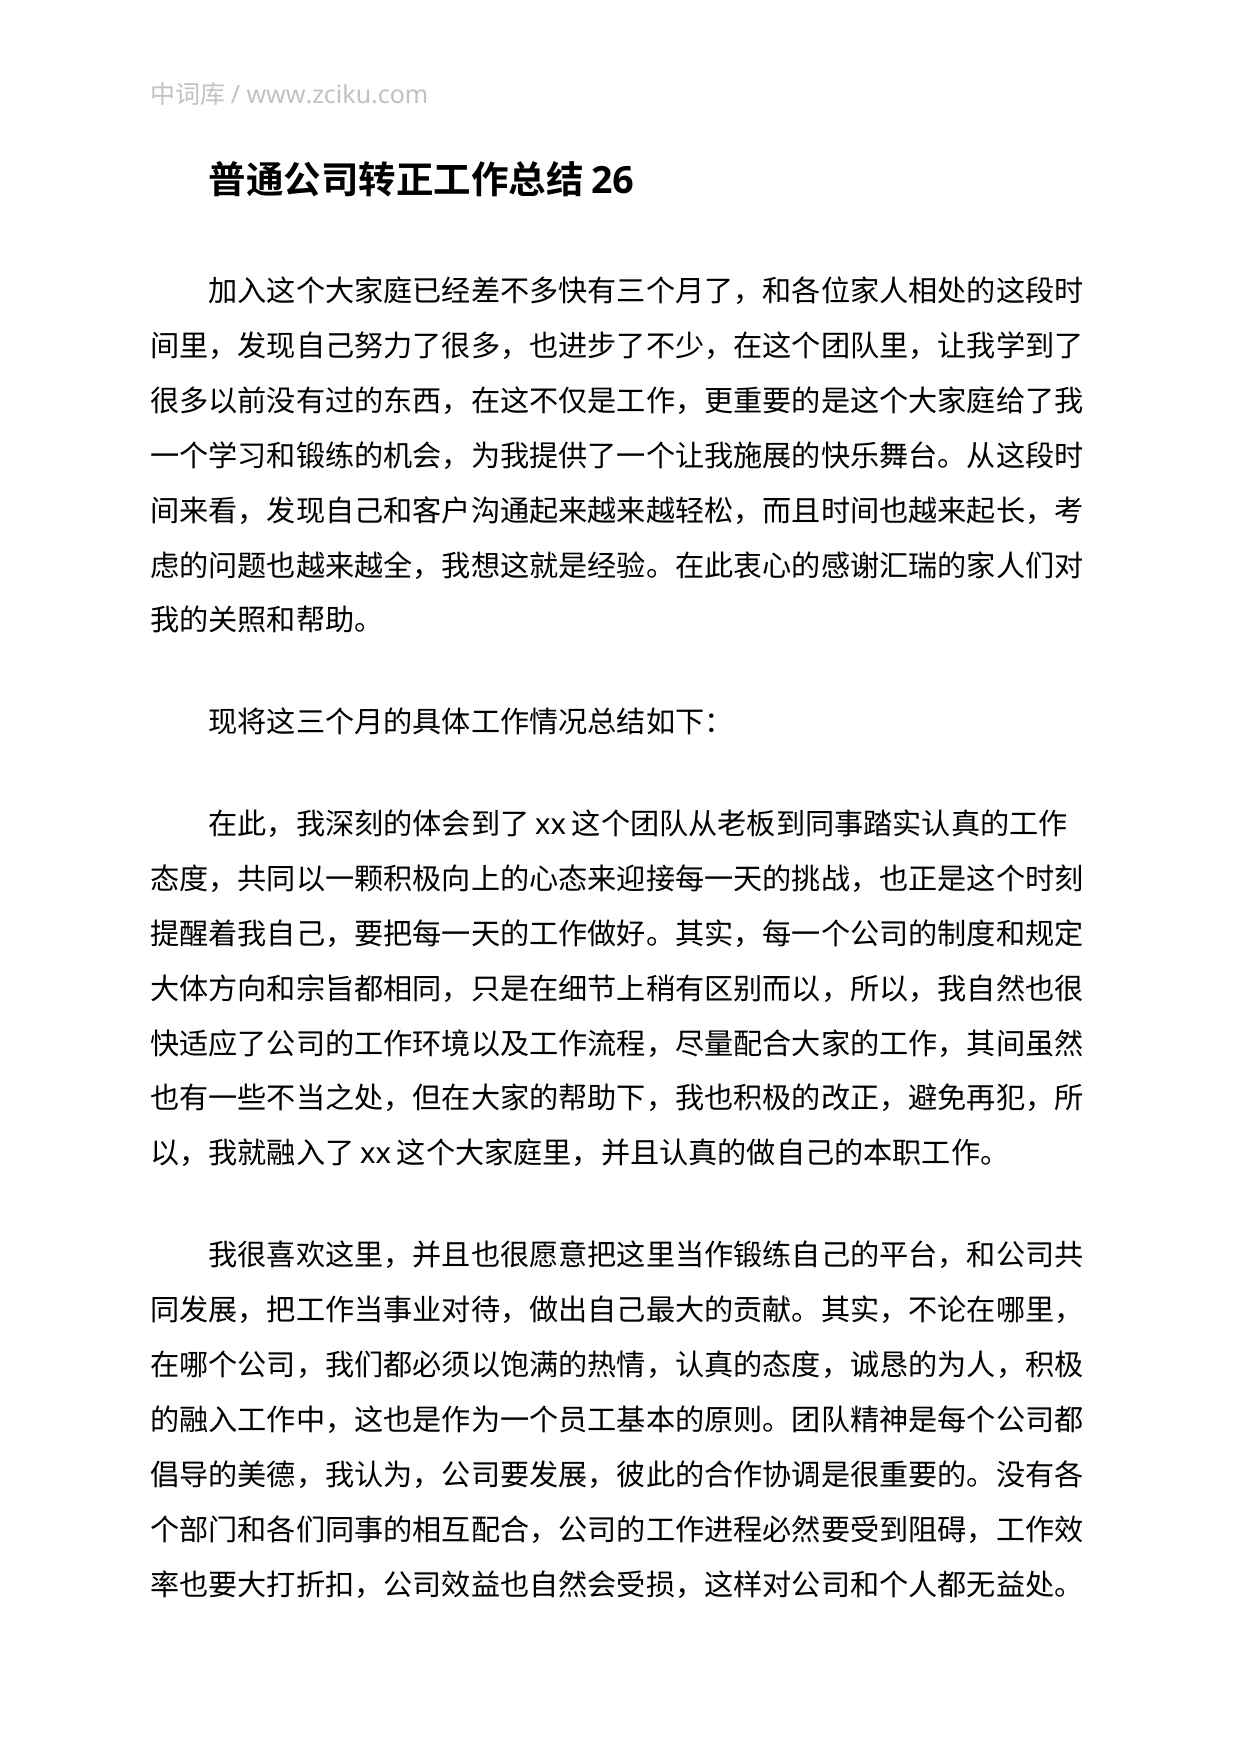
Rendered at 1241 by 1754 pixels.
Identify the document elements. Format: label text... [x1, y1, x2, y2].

text 现将这三个月的具体工作情况总结如下： [150, 699, 1090, 741]
text 加入这个大家庭已经差不多快有三个月了，和各位家人相处的这段时间里，发现自己努力了很多，也进步了不少，在这个团队里，让我学到了很多以前没有过的东西，在这不仅是工作，更重要的是这个大家庭给了我一个学习和锻练的机会，为我提供了一个让我施展的快乐舞台。从这段时间来看，发现自己和客户沟通起来越来越轻松，而且时间也越来起长，考虑的问题也越来越全，我想这就是经验。在此衷心的感谢汇瑞的家人们对我的关照和帮助。 [150, 268, 1090, 639]
text 普通公司转正工作总结26 [150, 150, 1090, 204]
text 我很喜欢这里，并且也很愿意把这里当作锻练自己的平台，和公司共同发展，把工作当事业对待，做出自己最大的贡献。其实，不论在哪里，在哪个公司，我们都必须以饱满的热情，认真的态度，诚恳的为人，积极的融入工作中，这也是作为一个员工基本的原则。团队精神是每个公司都倡导的美德，我认为，公司要发展，彼此的合作协调是很重要的。没有各个部门和各们同事的相互配合，公司的工作进程必然要受到阻碍，工作效率也要大打折扣，公司效益也自然会受损，这样对公司和个人都无益处。 [150, 1232, 1090, 1604]
text 在此，我深刻的体会到了xx这个团队从老板到同事踏实认真的工作态度，共同以一颗积极向上的心态来迎接每一天的挑战，也正是这个时刻提醒着我自己，要把每一天的工作做好。其实，每一个公司的制度和规定大体方向和宗旨都相同，只是在细节上稍有区别而以，所以，我自然也很快适应了公司的工作环境以及工作流程，尽量配合大家的工作，其间虽然也有一些不当之处，但在大家的帮助下，我也积极的改正，避免再犯，所以，我就融入了xx这个大家庭里，并且认真的做自己的本职工作。 [150, 801, 1090, 1172]
